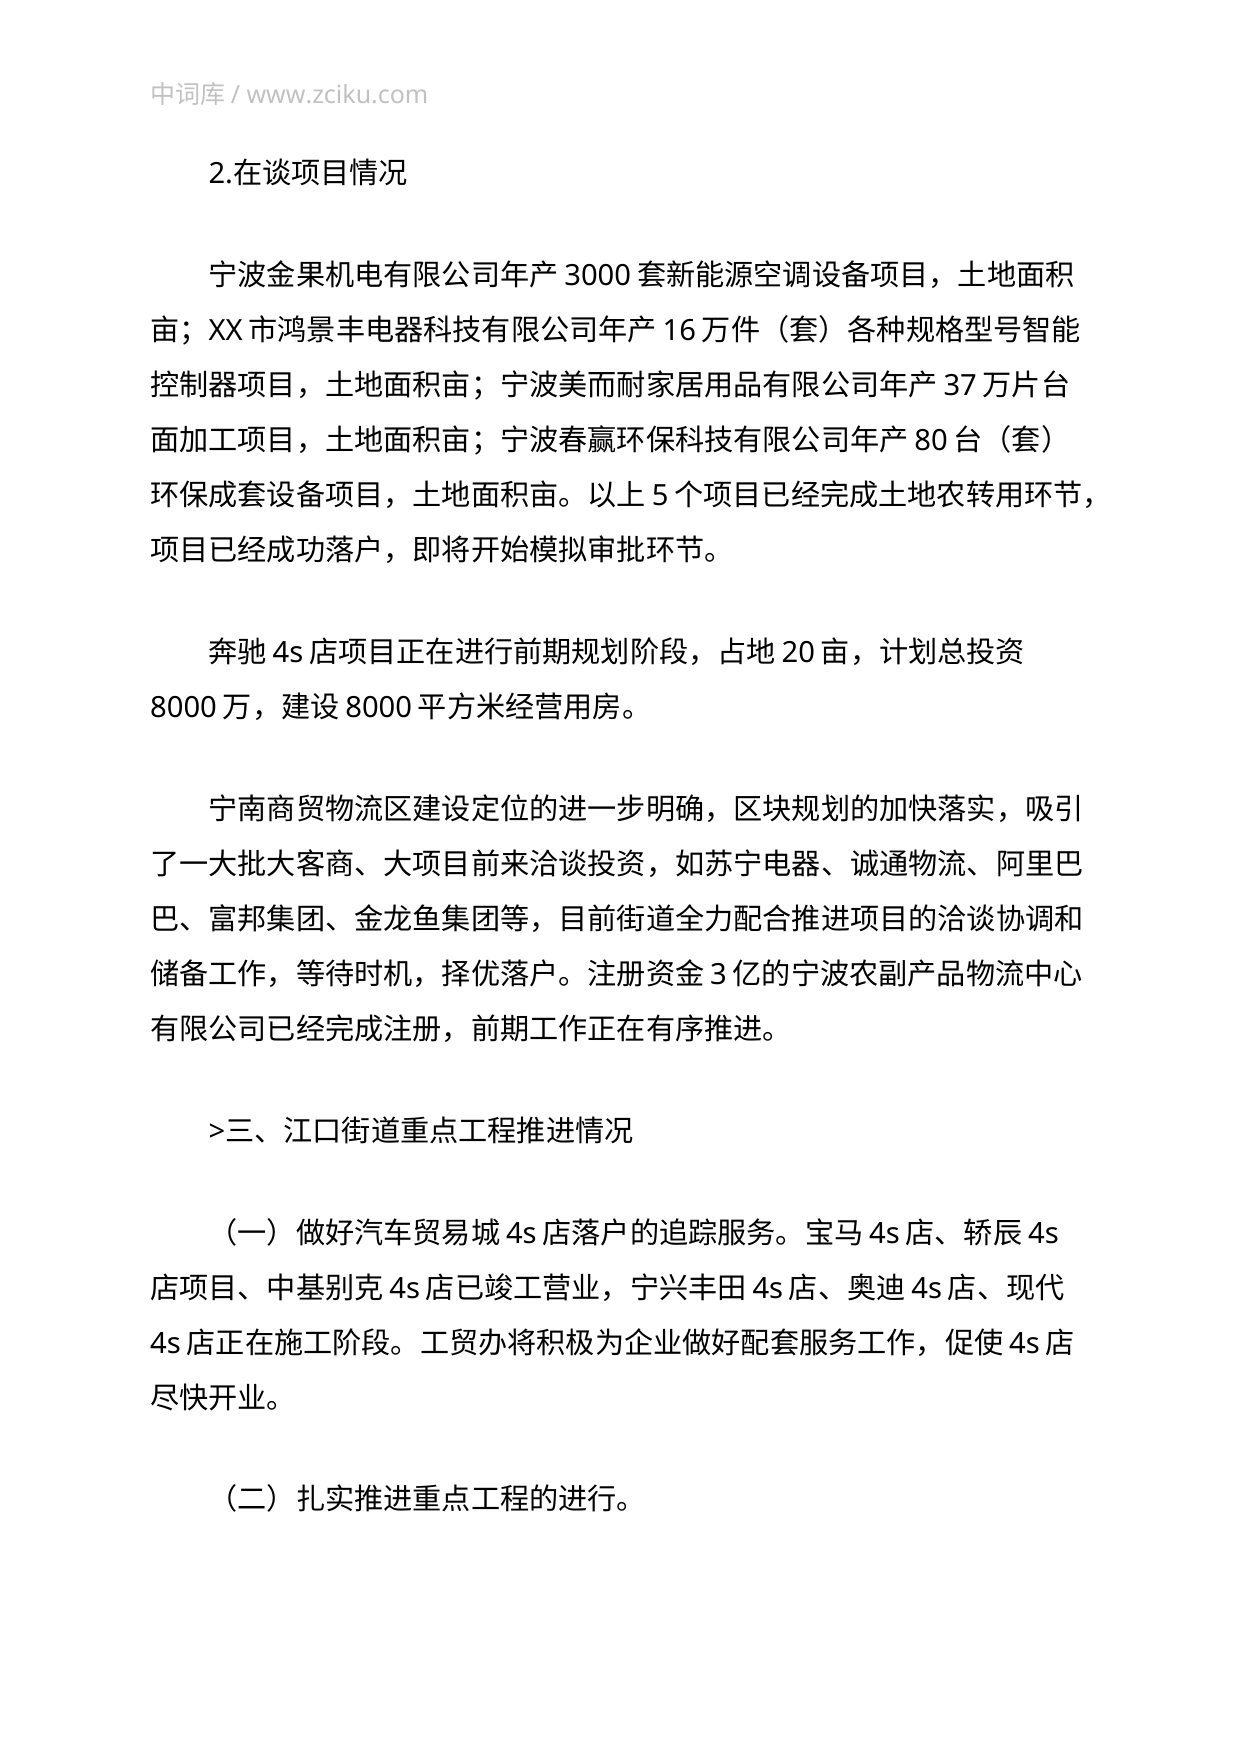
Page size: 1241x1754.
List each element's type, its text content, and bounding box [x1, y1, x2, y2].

text 宁波金果机电有限公司年产3000套新能源空调设备项目，土地面积亩；XX市鸿景丰电器科技有限公司年产16万件（套）各种规格型号智能控制器项目，土地面积亩；宁波美而耐家居用品有限公司年产37万片台面加工项目，土地面积亩；宁波春赢环保科技有限公司年产80台（套）环保成套设备项目，土地面积亩。以上5个项目已经完成土地农转用环节，项目已经成功落户，即将开始模拟审批环节。 [150, 252, 1090, 569]
text 宁南商贸物流区建设定位的进一步明确，区块规划的加快落实，吸引了一大批大客商、大项目前来洽谈投资，如苏宁电器、诚通物流、阿里巴巴、富邦集团、金龙鱼集团等，目前街道全力配合推进项目的洽谈协调和储备工作，等待时机，择优落户。注册资金3亿的宁波农副产品物流中心有限公司已经完成注册，前期工作正在有序推进。 [150, 786, 1090, 1048]
text >三、江口街道重点工程推进情况 [150, 1107, 1090, 1149]
text （一）做好汽车贸易城4s店落户的追踪服务。宝马4s店、轿辰4s店项目、中基别克4s店已竣工营业，宁兴丰田4s店、奥迪4s店、现代4s店正在施工阶段。工贸办将积极为企业做好配套服务工作，促使4s店尽快开业。 [150, 1209, 1090, 1416]
text 奔驰4s店项目正在进行前期规划阶段，占地20亩，计划总投资8000万，建设8000平方米经营用房。 [150, 629, 1090, 726]
text （二）扎实推进重点工程的进行。 [150, 1476, 1090, 1518]
text 2.在谈项目情况 [150, 150, 1090, 192]
